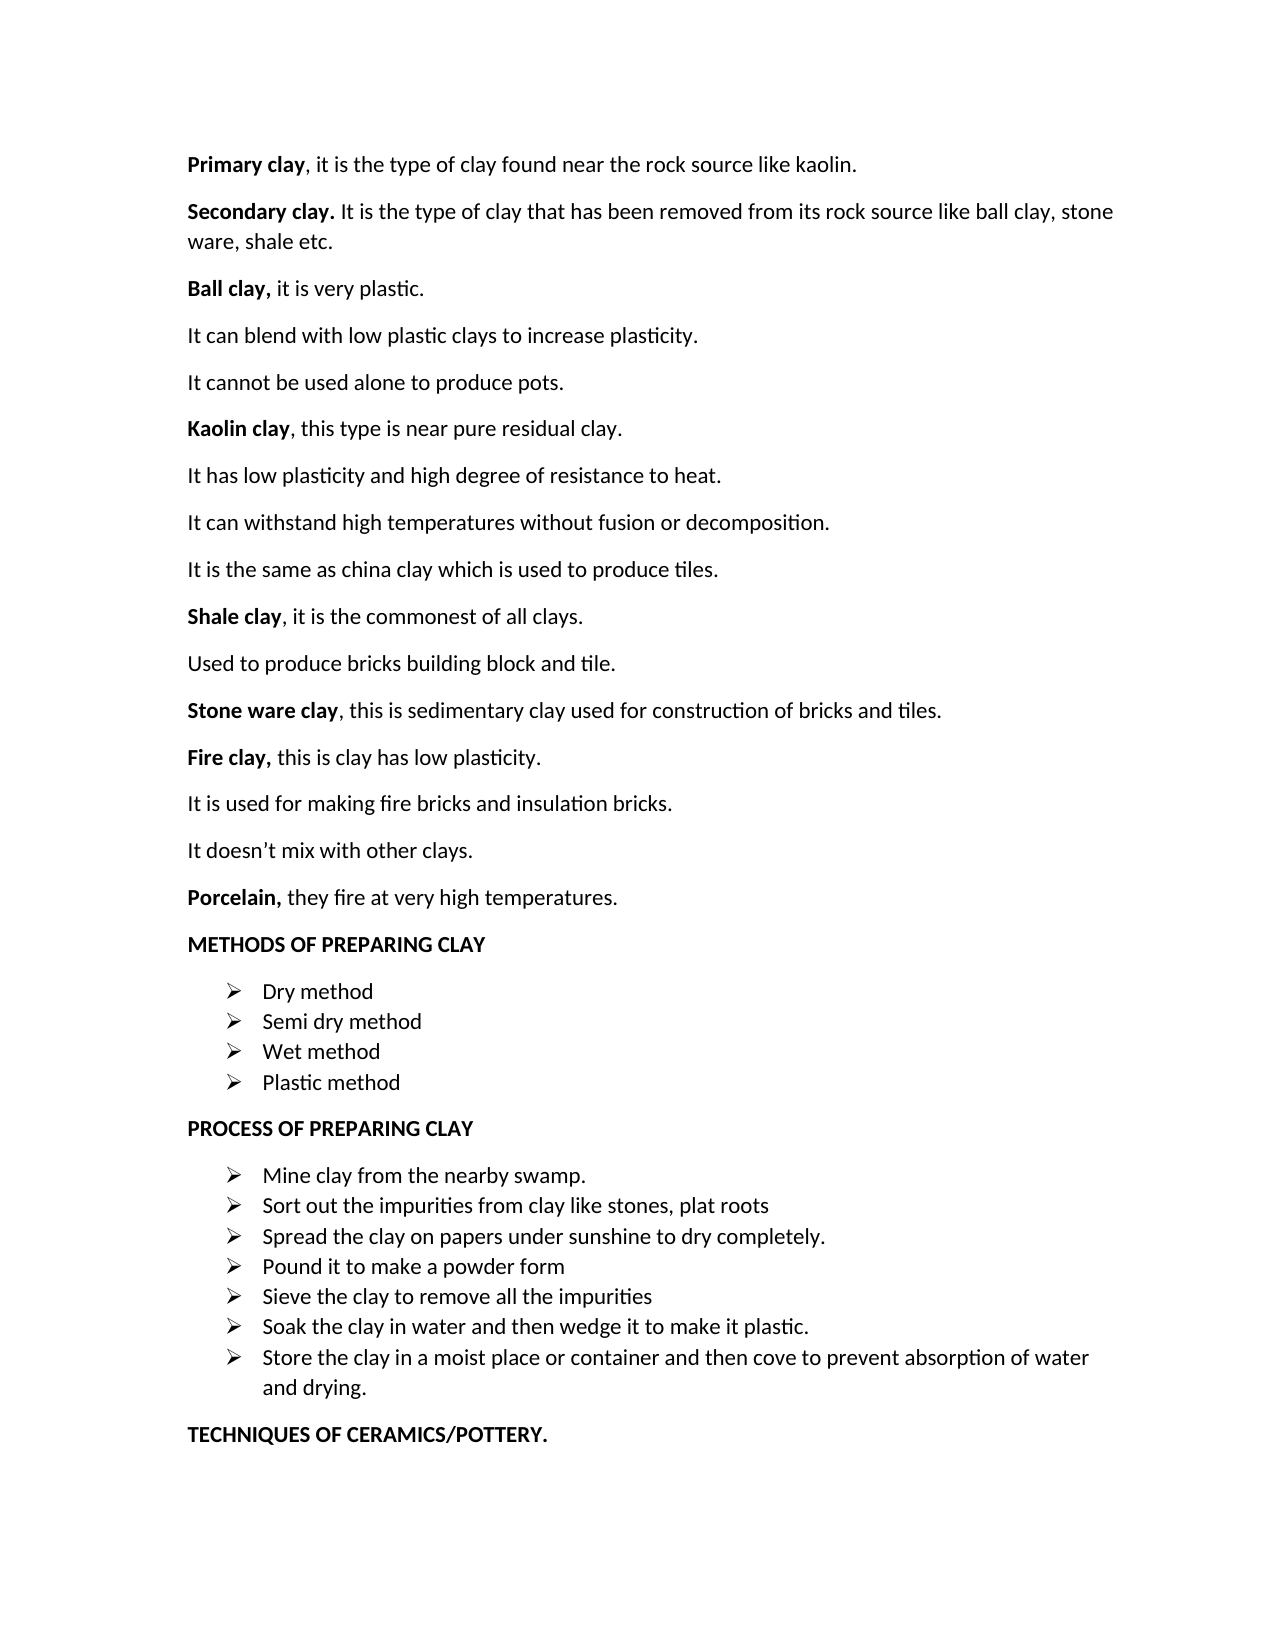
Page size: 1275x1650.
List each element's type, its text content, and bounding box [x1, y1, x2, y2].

list Sieve the clay to remove all the impurities [225, 1282, 1125, 1310]
text It has low plasticity and high degree of resistance to heat. [187, 461, 1125, 489]
text TECHNIQUES OF CERAMICS/POTTERY. [187, 1420, 1125, 1448]
text It cannot be used alone to produce pots. [187, 368, 1125, 396]
list Mine clay from the nearby swamp. [225, 1161, 1125, 1189]
text It can withstand high temperatures without fusion or decomposition. [187, 508, 1125, 536]
list Dry method [225, 977, 1125, 1005]
text Used to produce bricks building block and tile. [187, 649, 1125, 677]
text Primary clay, it is the type of clay found near the rock source like kaolin. [187, 150, 1125, 178]
text It is used for making fire bricks and insulation bricks. [187, 789, 1125, 818]
text Porcelain, they fire at very high temperatures. [187, 883, 1125, 911]
list Plastic method [225, 1068, 1125, 1096]
list Pound it to make a powder form [225, 1252, 1125, 1280]
text Secondary clay. It is the type of clay that has been removed from its rock source like ball clay, stone ware, shale etc. [187, 197, 1125, 255]
list Store the clay in a moist place or container and then cove to prevent absorption of water and drying. [225, 1343, 1125, 1401]
list Sort out the impurities from clay like stones, plat roots [225, 1192, 1125, 1220]
text Shale clay, it is the commonest of all clays. [187, 602, 1125, 630]
text Fire clay, this is clay has low plasticity. [187, 743, 1125, 771]
text Kaolin clay, this type is near pure residual clay. [187, 414, 1125, 443]
list Soak the clay in water and then wedge it to make it plastic. [225, 1312, 1125, 1341]
text Ball clay, it is very plastic. [187, 274, 1125, 302]
text It doesn’t mix with other clays. [187, 836, 1125, 864]
text It is the same as china clay which is used to produce tiles. [187, 555, 1125, 583]
list Semi dry method [225, 1007, 1125, 1035]
text METHODS OF PREPARING CLAY [187, 930, 1125, 958]
list Spread the clay on papers under sunshine to dry completely. [225, 1222, 1125, 1250]
list Wet method [225, 1037, 1125, 1066]
text PROCESS OF PREPARING CLAY [187, 1114, 1125, 1143]
text Stone ware clay, this is sedimentary clay used for construction of bricks and tiles. [187, 696, 1125, 724]
text It can blend with low plastic clays to increase plasticity. [187, 321, 1125, 349]
